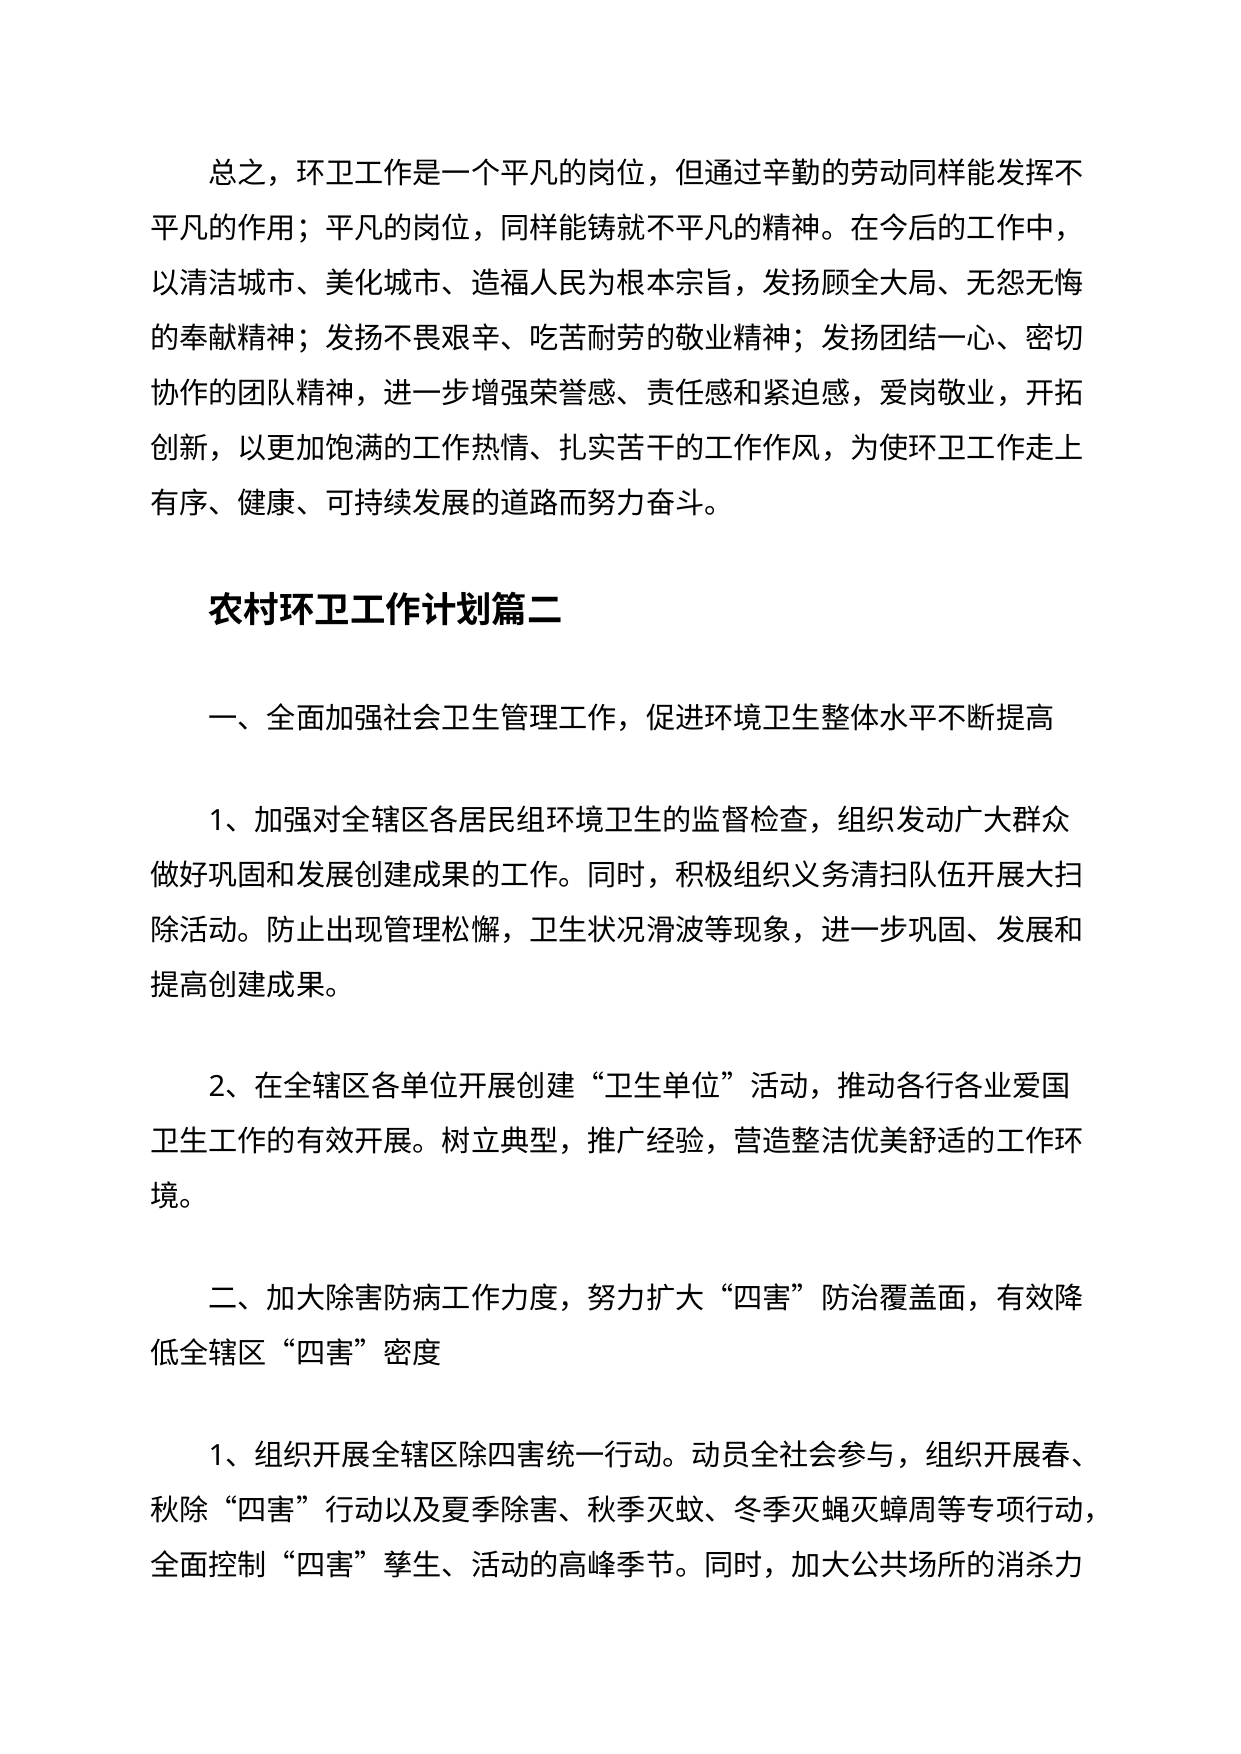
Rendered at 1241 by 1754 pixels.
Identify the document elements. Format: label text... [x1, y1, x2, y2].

text 2、在全辖区各单位开展创建“卫生单位”活动，推动各行各业爱国卫生工作的有效开展。树立典型，推广经验，营造整洁优美舒适的工作环境。 [150, 1063, 1090, 1215]
text 农村环卫工作计划篇二 [150, 581, 1090, 632]
text 总之，环卫工作是一个平凡的岗位，但通过辛勤的劳动同样能发挥不平凡的作用；平凡的岗位，同样能铸就不平凡的精神。在今后的工作中，以清洁城市、美化城市、造福人民为根本宗旨，发扬顾全大局、无怨无悔的奉献精神；发扬不畏艰辛、吃苦耐劳的敬业精神；发扬团结一心、密切协作的团队精神，进一步增强荣誉感、责任感和紧迫感，爱岗敬业，开拓创新，以更加饱满的工作热情、扎实苦干的工作作风，为使环卫工作走上有序、健康、可持续发展的道路而努力奋斗。 [150, 150, 1090, 522]
text 1、加强对全辖区各居民组环境卫生的监督检查，组织发动广大群众做好巩固和发展创建成果的工作。同时，积极组织义务清扫队伍开展大扫除活动。防止出现管理松懈，卫生状况滑波等现象，进一步巩固、发展和提高创建成果。 [150, 796, 1090, 1003]
text 一、全面加强社会卫生管理工作，促进环境卫生整体水平不断提高 [150, 694, 1090, 737]
text 二、加大除害防病工作力度，努力扩大“四害”防治覆盖面，有效降低全辖区“四害”密度 [150, 1274, 1090, 1372]
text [150, 1431, 1090, 1583]
